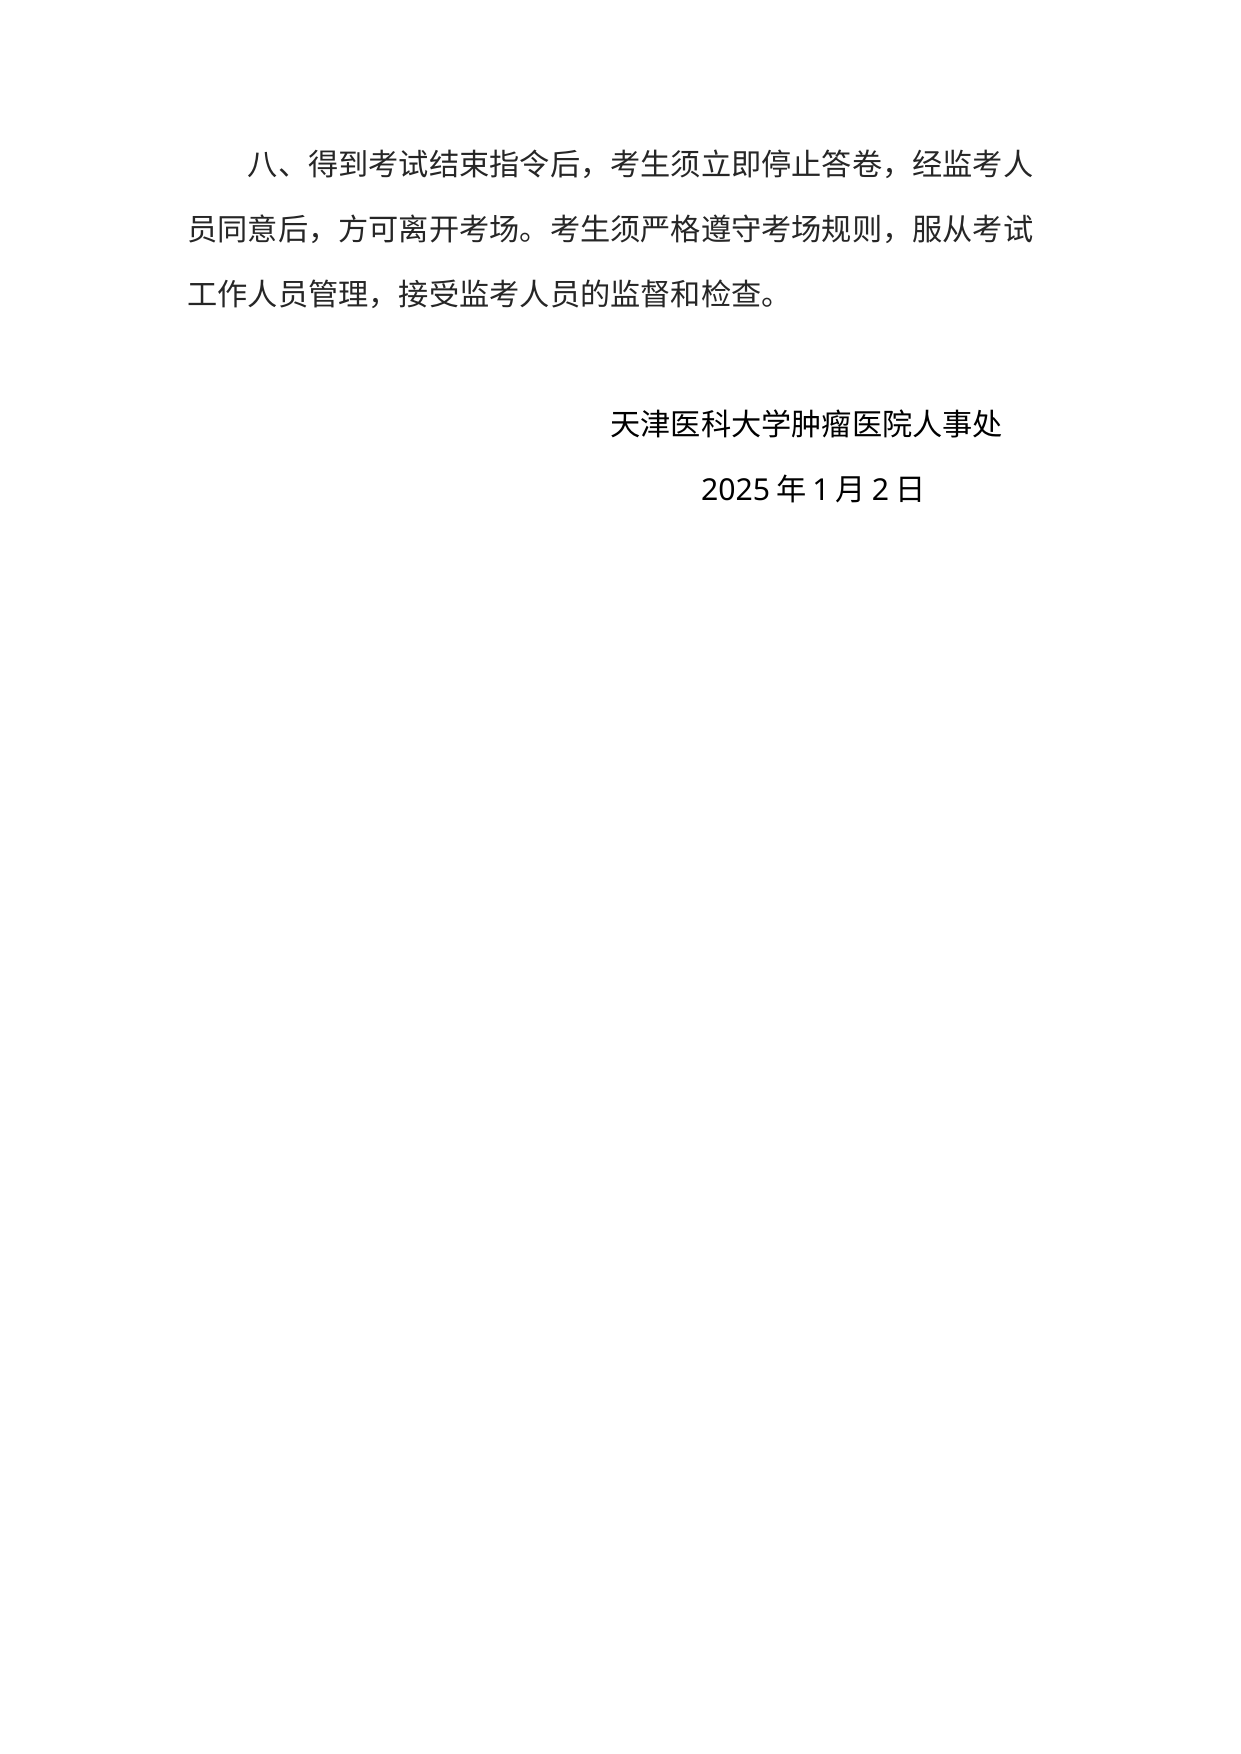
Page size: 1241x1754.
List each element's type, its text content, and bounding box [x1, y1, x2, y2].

text 天津医科大学肿瘤医院人事处 [187, 389, 1053, 454]
text 2025年1月2日 [187, 454, 1053, 519]
text 八、得到考试结束指令后，考生须立即停止答卷，经监考人员同意后，方可离开考场。考生须严格遵守考场规则，服从考试工作人员管理，接受监考人员的监督和检查。 [187, 129, 1053, 324]
